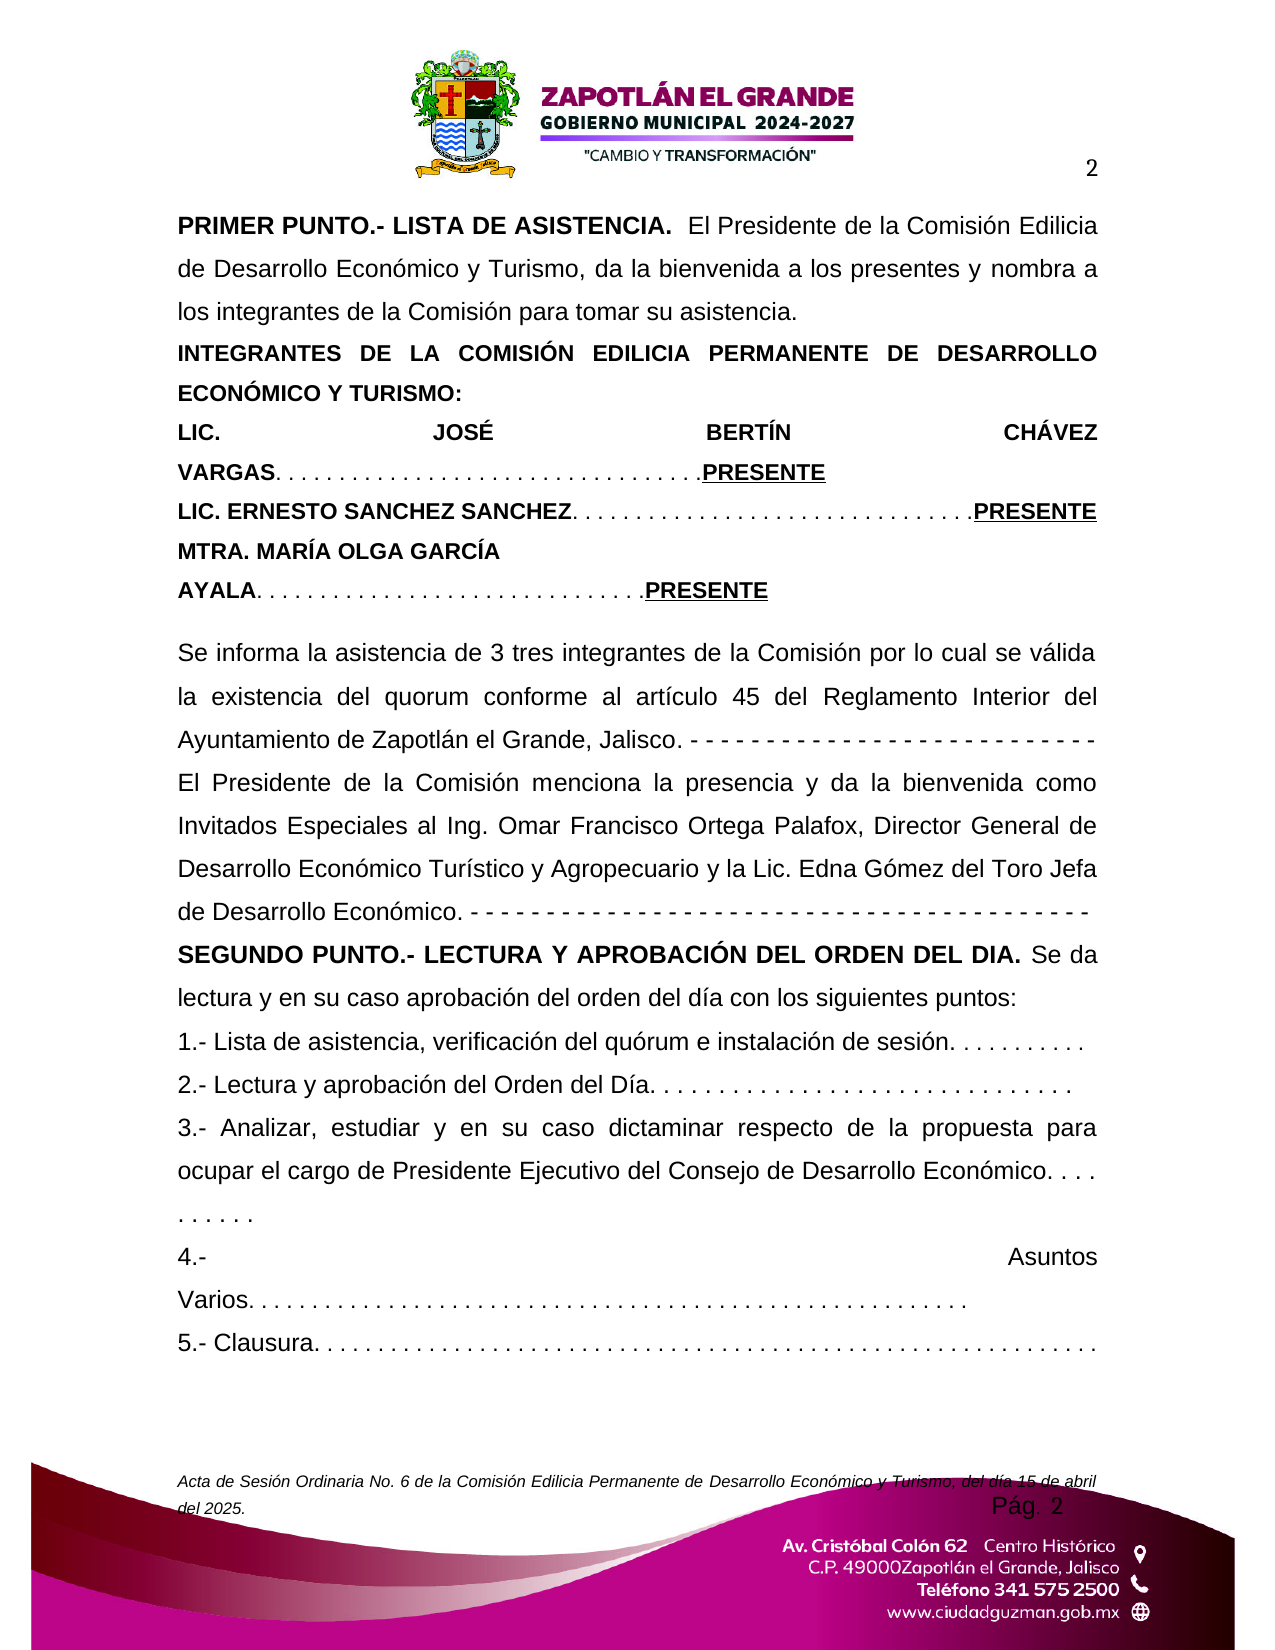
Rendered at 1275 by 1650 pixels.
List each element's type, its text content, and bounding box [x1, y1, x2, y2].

text PRIMER PUNTO.- LISTA DE ASISTENCIA. El Presidente de la Comisión Edilicia de Desarrollo Económico y Turismo, da la bienvenida a los presentes y nombra a los integrantes de la Comisión para tomar su asistencia. [177, 211, 1098, 326]
text 2.- Lectura y aprobación del Orden del Día. . . . . . . . . . . . . . . . . . . . . . . . . . . . . . . [177, 1069, 1098, 1098]
text SEGUNDO PUNTO.- LECTURA Y APROBACIÓN DEL ORDEN DEL DIA. Se da lectura y en su caso aprobación del orden del día con los siguientes puntos: [177, 940, 1098, 1012]
picture [0, 7, 1271, 1650]
text LIC. JOSÉ BERTÍN CHÁVEZ VARGAS. . . . . . . . . . . . . . . . . . . . . . . . . . . . . . . . . .PRESENTE [177, 419, 1098, 485]
text 5.- Clausura. . . . . . . . . . . . . . . . . . . . . . . . . . . . . . . . . . . . . . . . . . . . . . . . . . . . . . . . . . . . . . [177, 1328, 1098, 1357]
text 3.- Analizar, estudiar y en su caso dictaminar respecto de la propuesta para ocupar el cargo de Presidente Ejecutivo del Consejo de Desarrollo Económico. . . . . . . . . . [177, 1113, 1098, 1228]
text 4.- Asuntos Varios. . . . . . . . . . . . . . . . . . . . . . . . . . . . . . . . . . . . . . . . . . . . . . . . . . . . . . . . . [177, 1242, 1098, 1314]
text MTRA. MARÍA OLGA GARCÍA AYALA. . . . . . . . . . . . . . . . . . . . . . . . . . . . . . .PRESENTE [177, 538, 1098, 604]
text LIC. ERNESTO SANCHEZ SANCHEZ. . . . . . . . . . . . . . . . . . . . . . . . . . . . . . . .PRESENTE [177, 498, 1098, 525]
text 1.- Lista de asistencia, verificación del quórum e instalación de sesión. . . . . . . . . . . [177, 1026, 1098, 1055]
text INTEGRANTES DE LA COMISIÓN EDILICIA PERMANENTE DE DESARROLLO ECONÓMICO Y TURISMO: [177, 340, 1098, 406]
text Se informa la asistencia de 3 tres integrantes de la Comisión por lo cual se válida la existencia del quorum conforme al artículo 45 del Reglamento Interior del Ayuntamiento de Zapotlán el Grande, Jalisco. - - - - - - - - - - - - - - - - - - - - - - - - - - - [177, 638, 1098, 753]
text El Presidente de la Comisión menciona la presencia y da la bienvenida como Invitados Especiales al Ing. Omar Francisco Ortega Palafox, Director General de Desarrollo Económico Turístico y Agropecuario y la Lic. Edna Gómez del Toro Jefa de Desarrollo Económico. - - - - - - - - - - - - - - - - - - - - - - - - - - - - - - - - - - - - - - - - - [177, 768, 1098, 926]
